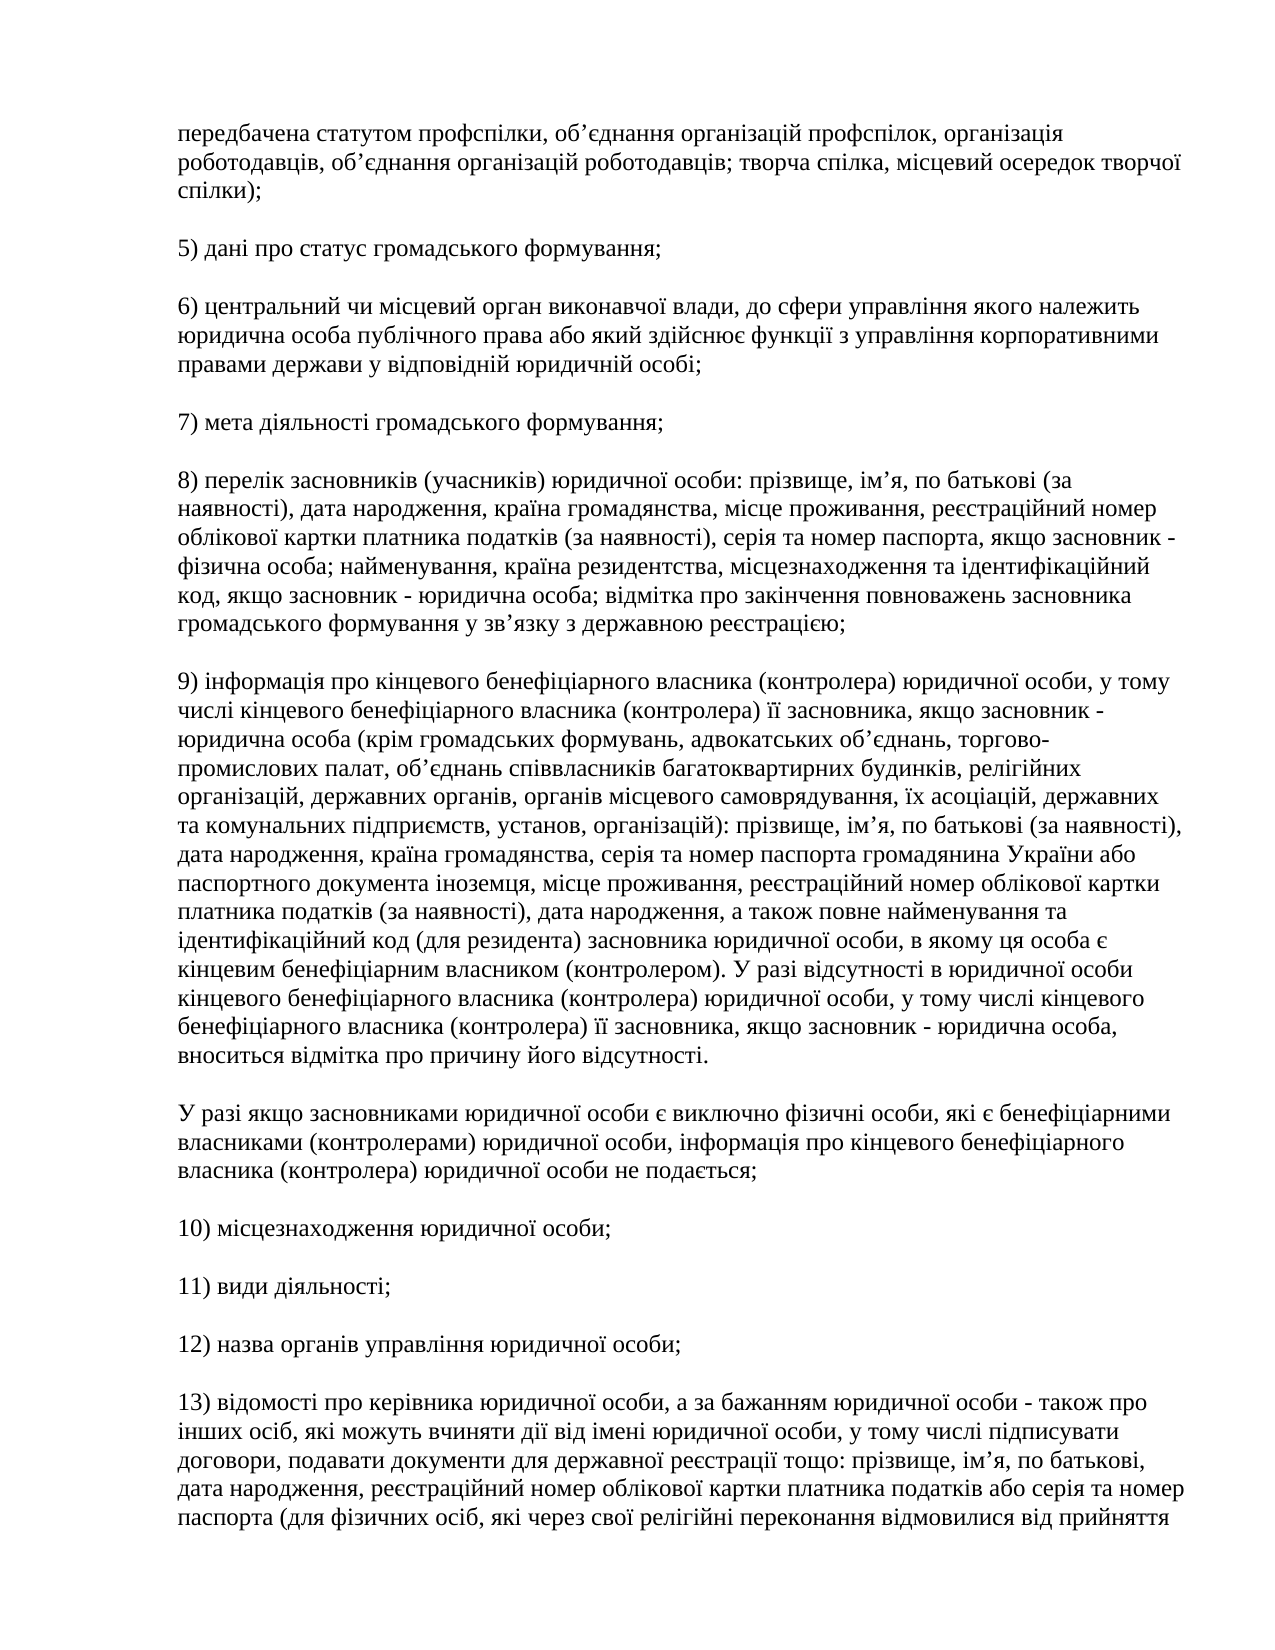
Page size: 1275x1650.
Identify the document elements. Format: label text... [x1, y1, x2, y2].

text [177, 1387, 1186, 1531]
text 11) види діяльності; [177, 1271, 1186, 1300]
text 9) інформація про кінцевого бенефіціарного власника (контролера) юридичної особи, у тому числі кінцевого бенефіціарного власника (контролера) її засновника, якщо засновник - юридична особа (крім громадських формувань, адвокатських об’єднань, торгово-промислових палат, об’єднань співвласників багатоквартирних будинків, релігійних організацій, державних органів, органів місцевого самоврядування, їх асоціацій, державних та комунальних підприємств, установ, організацій): прізвище, ім’я, по батькові (за наявності), дата народження, країна громадянства, серія та номер паспорта громадянина України або паспортного документа іноземця, місце проживання, реєстраційний номер облікової картки платника податків (за наявності), дата народження, а також повне найменування та ідентифікаційний код (для резидента) засновника юридичної особи, в якому ця особа є кінцевим бенефіціарним власником (контролером). У разі відсутності в юридичної особи кінцевого бенефіціарного власника (контролера) юридичної особи, у тому числі кінцевого бенефіціарного власника (контролера) її засновника, якщо засновник - юридична особа, вноситься відмітка про причину його відсутності. [177, 666, 1186, 1069]
text 10) місцезнаходження юридичної особи; [177, 1213, 1186, 1242]
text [177, 118, 1186, 204]
text У разі якщо засновниками юридичної особи є виключно фізичні особи, які є бенефіціарними власниками (контролерами) юридичної особи, інформація про кінцевого бенефіціарного власника (контролера) юридичної особи не подається; [177, 1098, 1186, 1184]
text 8) перелік засновників (учасників) юридичної особи: прізвище, ім’я, по батькові (за наявності), дата народження, країна громадянства, місце проживання, реєстраційний номер облікової картки платника податків (за наявності), серія та номер паспорта, якщо засновник - фізична особа; найменування, країна резидентства, місцезнаходження та ідентифікаційний код, якщо засновник - юридична особа; відмітка про закінчення повноважень засновника громадського формування у зв’язку з державною реєстрацією; [177, 465, 1186, 637]
text 12) назва органів управління юридичної особи; [177, 1329, 1186, 1358]
text 7) мета діяльності громадського формування; [177, 407, 1186, 436]
text 6) центральний чи місцевий орган виконавчої влади, до сфери управління якого належить юридична особа публічного права або який здійснює функції з управління корпоративними правами держави у відповідній юридичній особі; [177, 291, 1186, 378]
text 5) дані про статус громадського формування; [177, 233, 1186, 262]
